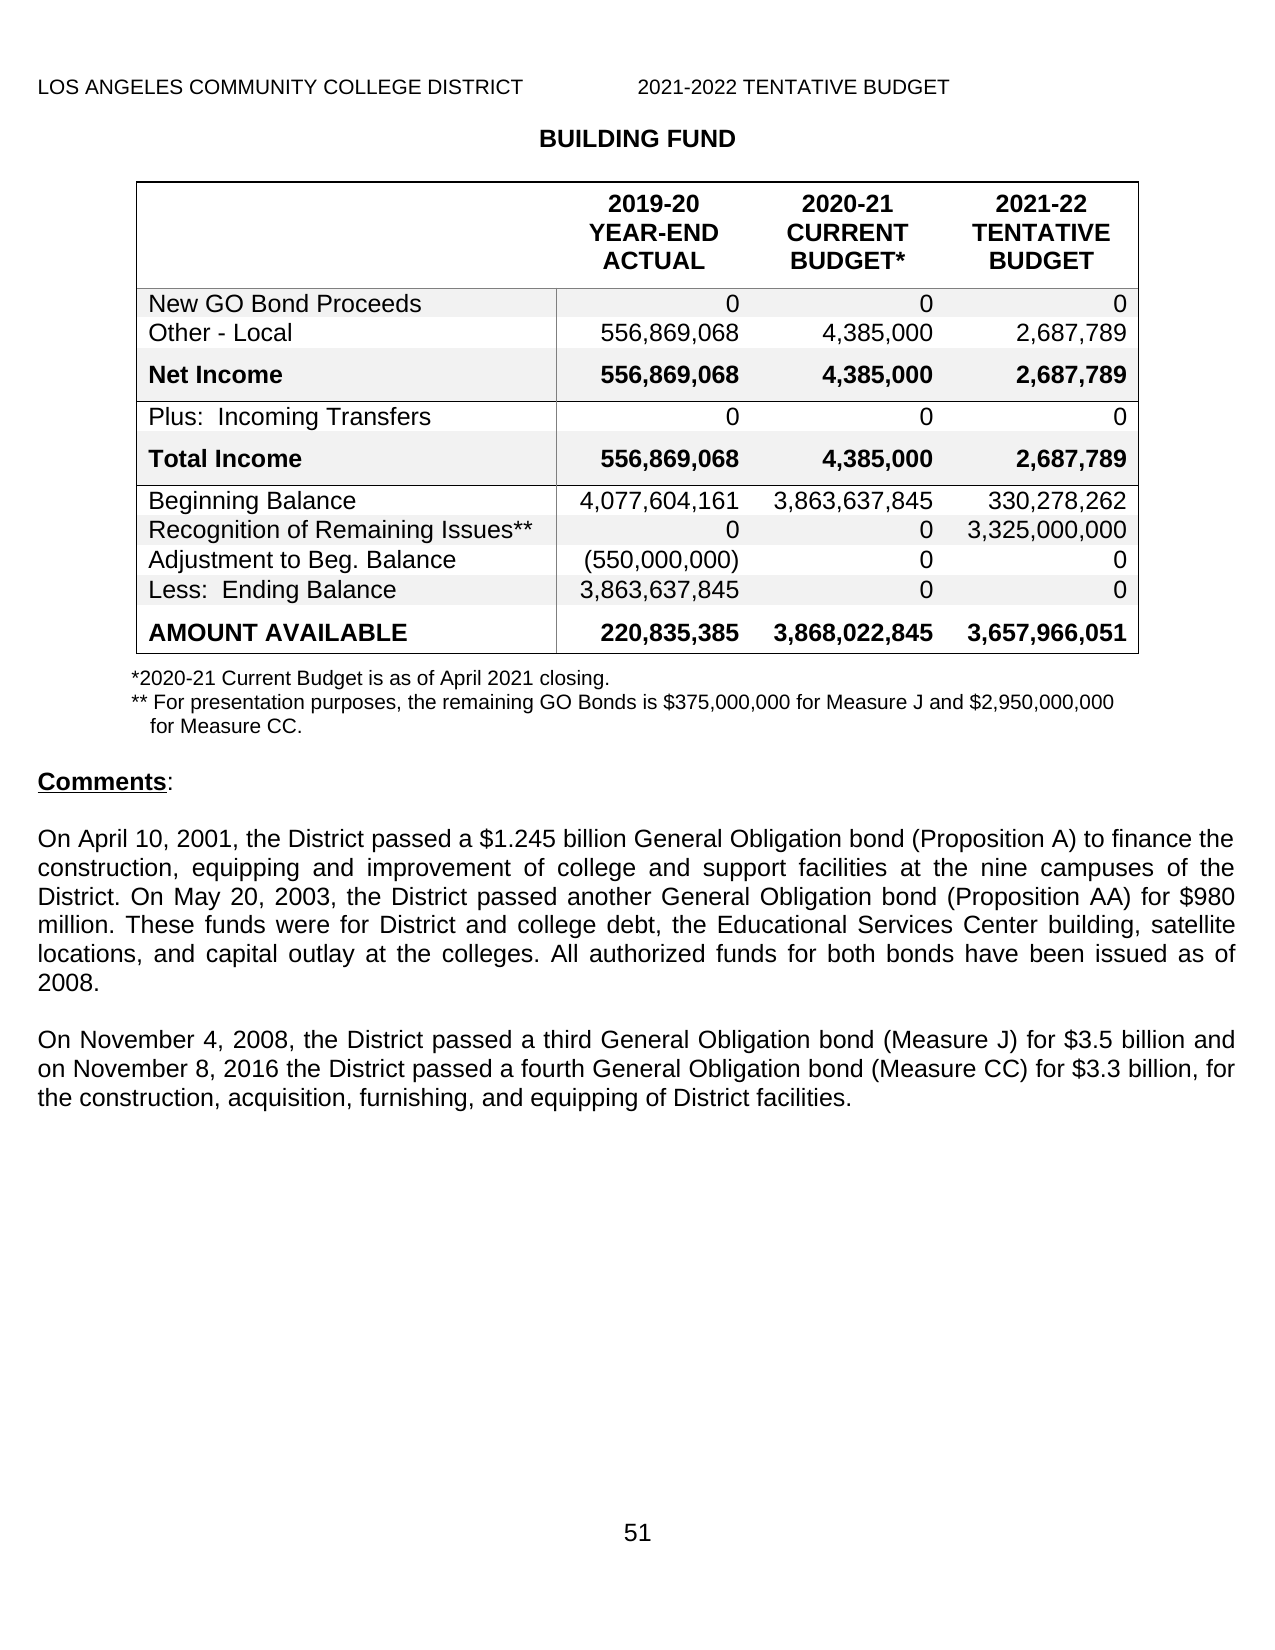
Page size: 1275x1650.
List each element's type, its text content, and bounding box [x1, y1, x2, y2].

text *2020-21 Current Budget is as of April 2021 closing. [131, 666, 1237, 690]
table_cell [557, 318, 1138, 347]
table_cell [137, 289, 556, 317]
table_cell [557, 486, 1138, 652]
text ** For presentation purposes, the remaining GO Bonds is $375,000,000 for Measure J and $2,950,000,000 for Measure CC. [131, 690, 1144, 738]
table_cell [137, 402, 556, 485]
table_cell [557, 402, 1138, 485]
subtitle BUILDING FUND [37, 124, 1237, 153]
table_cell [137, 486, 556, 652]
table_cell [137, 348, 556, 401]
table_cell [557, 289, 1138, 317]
text Comments: [37, 767, 1237, 795]
text On November 4, 2008, the District passed a third General Obligation bond (Measure J) for $3.5 billion and on November 8, 2016 the District passed a fourth General Obligation bond (Measure CC) for $3.3 billion, for the construction, acquisition, furnishing, and equipping of District facilities. [37, 1025, 1237, 1112]
text On April 10, 2001, the District passed a $1.245 billion General Obligation bond (Proposition A) to finance the construction, equipping and improvement of college and support facilities at the nine campuses of the District. On May 20, 2003, the District passed another General Obligation bond (Proposition AA) for $980 million. These funds were for District and college debt, the Educational Services Center building, satellite locations, and capital outlay at the colleges. All authorized funds for both bonds have been issued as of 2008. [37, 824, 1237, 997]
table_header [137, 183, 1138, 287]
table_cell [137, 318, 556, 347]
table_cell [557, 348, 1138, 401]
